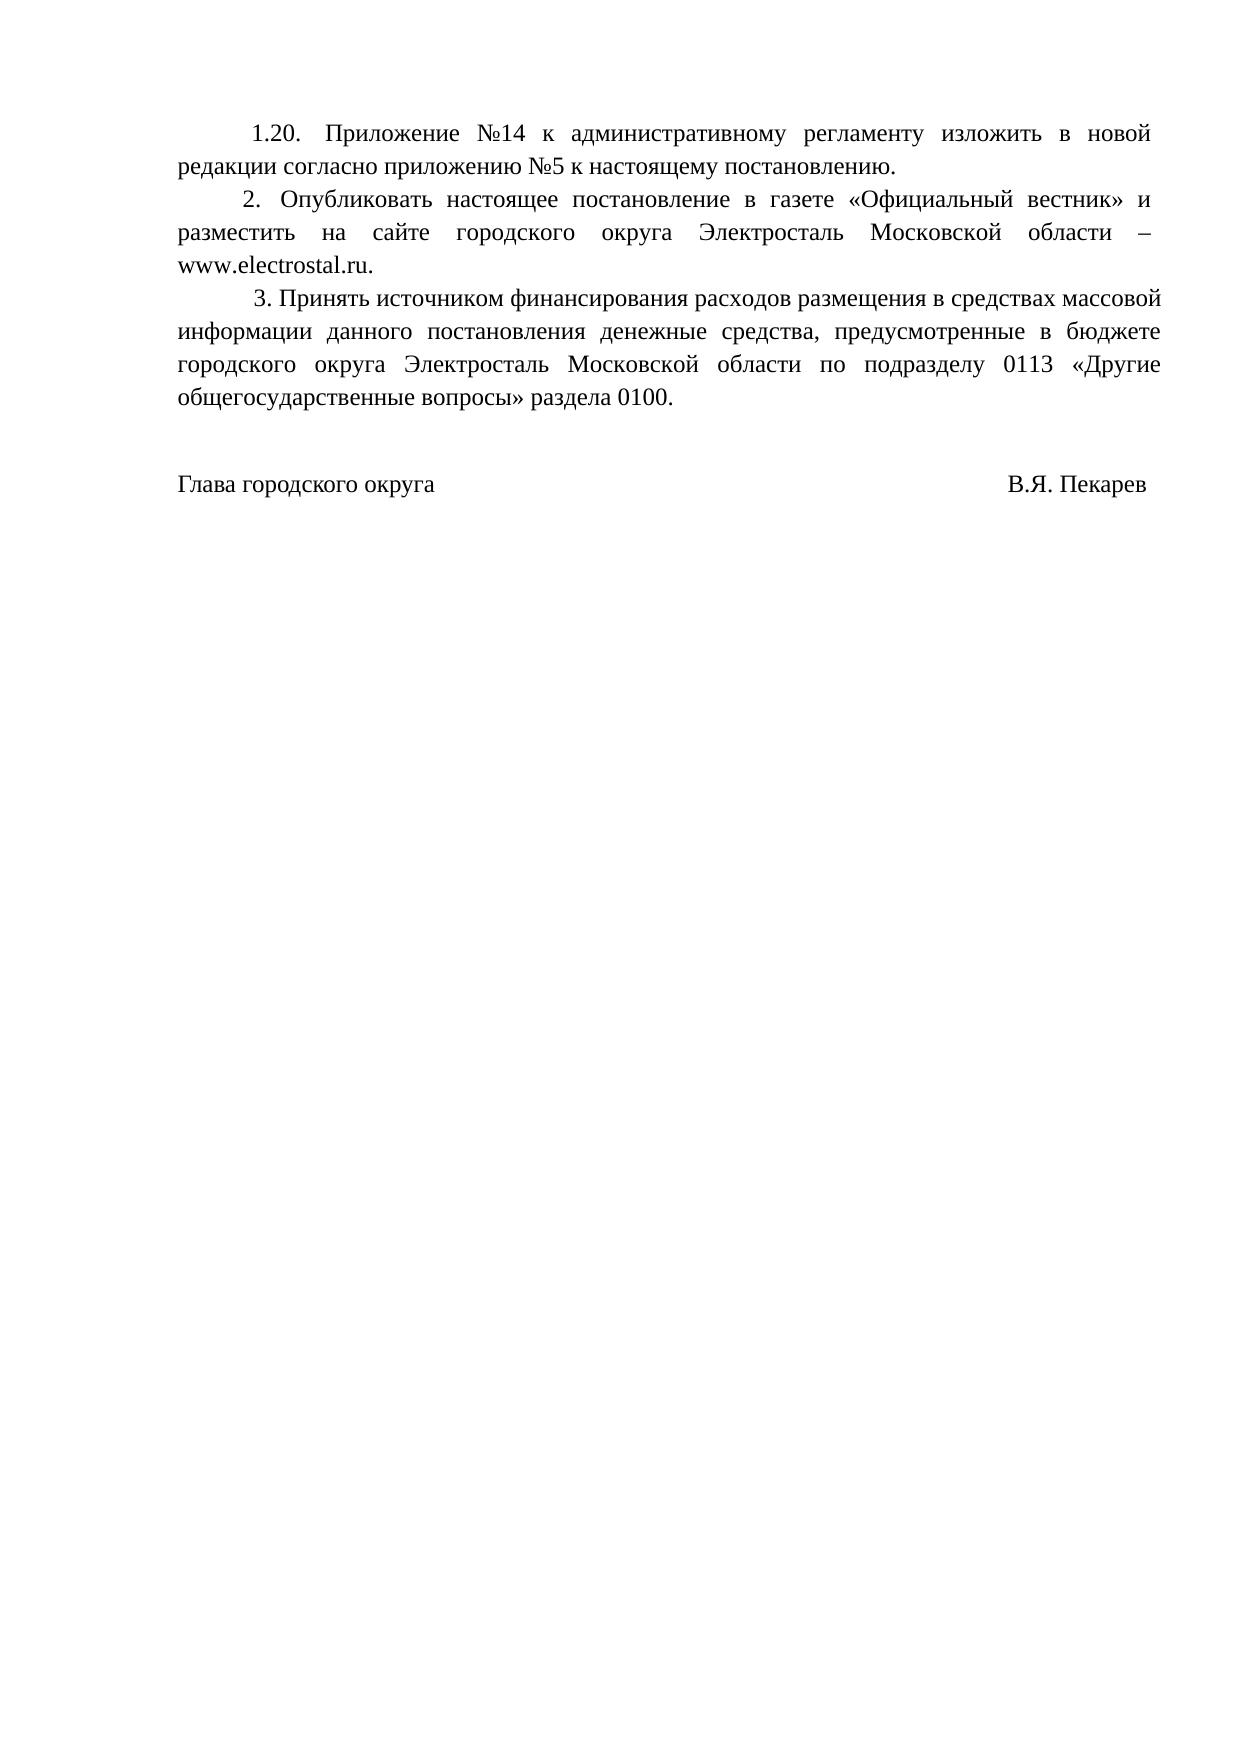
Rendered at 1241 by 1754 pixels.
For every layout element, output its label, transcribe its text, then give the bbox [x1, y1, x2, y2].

text 3. Принять источником финансирования расходов размещения в средствах массовой информации данного постановления денежные средства, предусмотренные в бюджете городского округа Электросталь Московской области по подразделу 0113 «Другие общегосударственные вопросы» раздела 0100. [177, 283, 1162, 411]
subtitle Глава городского округа В.Я. Пекарев [177, 469, 1152, 498]
list Приложение №14 к административному регламенту изложить в новой редакции согласно приложению №5 к настоящему постановлению. [177, 118, 1152, 180]
text 2. Опубликовать настоящее постановление в газете «Официальный вестник» и разместить на сайте городского округа Электросталь Московской области – www.electrostal.ru. [177, 184, 1152, 279]
